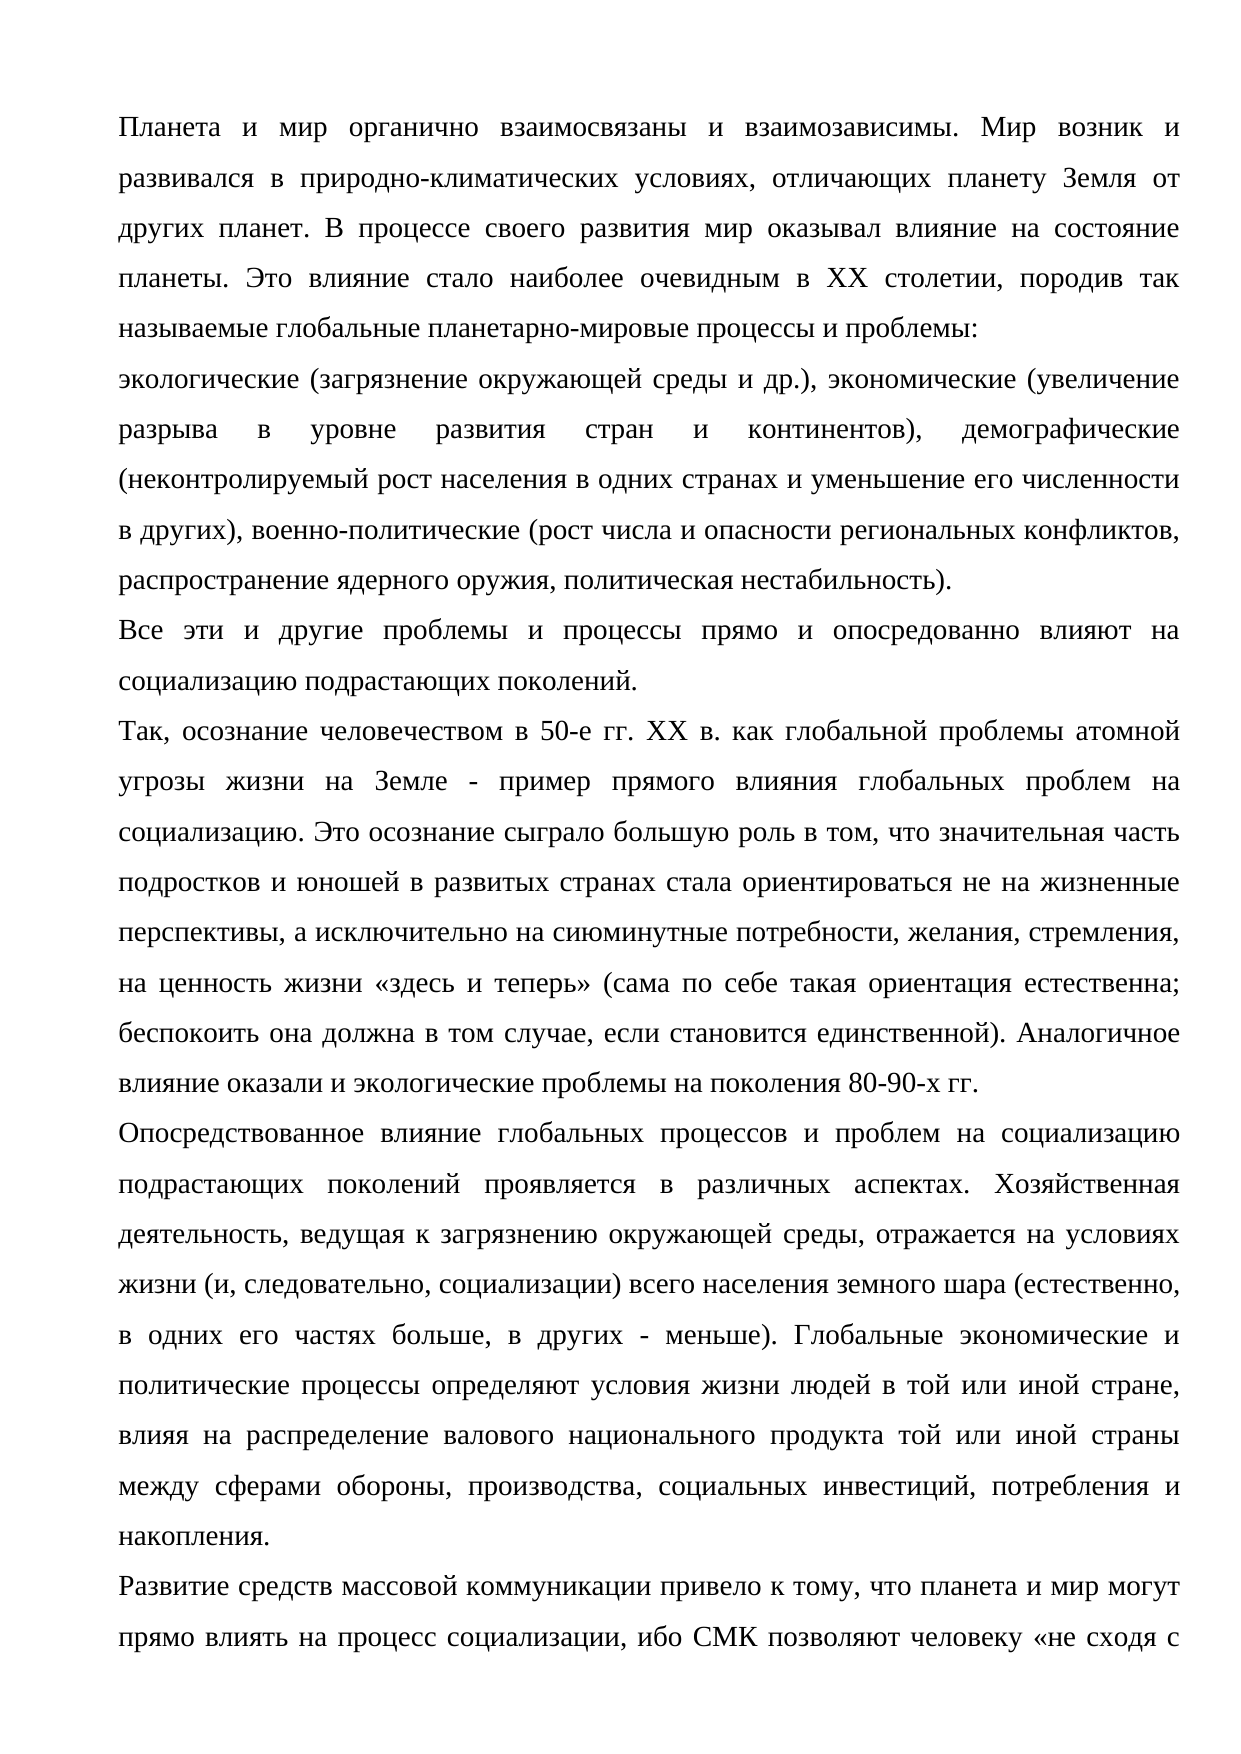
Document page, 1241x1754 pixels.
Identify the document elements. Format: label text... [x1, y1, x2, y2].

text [118, 1568, 1181, 1652]
text экологические (загрязнение окружающей среды и др.), экономические (увеличение разрыва в уровне развития стран и континентов), демографические (неконтролируемый рост населения в одних странах и уменьшение его численности в других), военно-политические (рост числа и опасности региональных конфликтов, распространение ядерного оружия, политическая нестабильность). [118, 361, 1181, 596]
text Планета и мир органично взаимосвязаны и взаимозависимы. Мир возник и развивался в природно-климатических условиях, отличающих планету Земля от других планет. В процессе своего развития мир оказывал влияние на состояние планеты. Это влияние стало наиболее очевидным в XX столетии, породив так называемые глобальные планетарно-мировые процессы и проблемы: [118, 109, 1181, 344]
text Опосредствованное влияние глобальных процессов и проблем на социализацию подрастающих поколений проявляется в различных аспектах. Хозяйственная деятельность, ведущая к загрязнению окружающей среды, отражается на условиях жизни (и, следовательно, социализации) всего населения земного шара (естественно, в одних его частях больше, в других - меньше). Глобальные экономические и политические процессы определяют условия жизни людей в той или иной стране, влияя на распределение валового национального продукта той или иной страны между сферами обороны, производства, социальных инвестиций, потребления и накопления. [118, 1116, 1181, 1552]
text Так, осознание человечеством в 50-е гг. XX в. как глобальной проблемы атомной угрозы жизни на Земле - пример прямого влияния глобальных проблем на социализацию. Это осознание сыграло большую роль в том, что значительная часть подростков и юношей в развитых странах стала ориентироваться не на жизненные перспективы, а исключительно на сиюминутные потребности, желания, стремления, на ценность жизни «здесь и теперь» (сама по себе такая ориентация естественна; беспокоить она должна в том случае, если становится единственной). Аналогичное влияние оказали и экологические проблемы на поколения 80-90-х гг. [118, 713, 1181, 1099]
text Все эти и другие проблемы и процессы прямо и опосредованно влияют на социализацию подрастающих поколений. [118, 612, 1181, 696]
